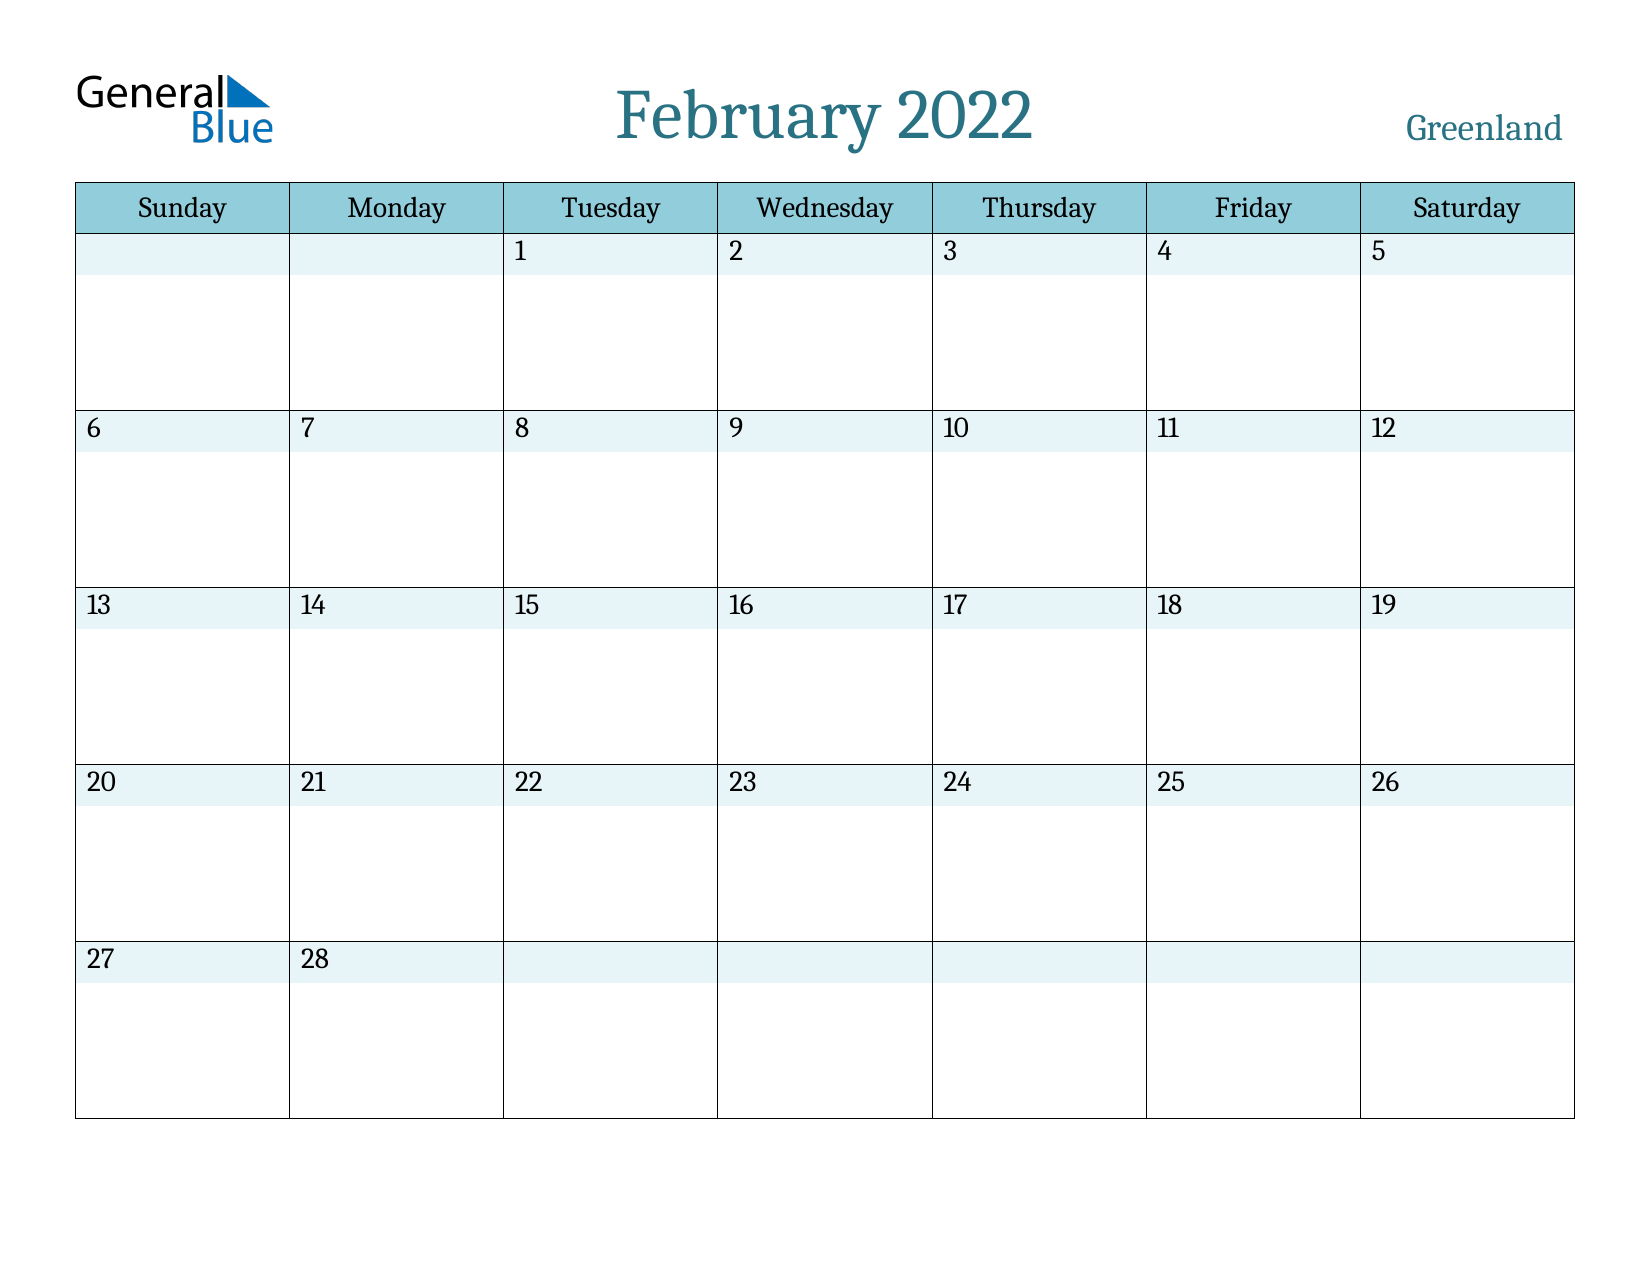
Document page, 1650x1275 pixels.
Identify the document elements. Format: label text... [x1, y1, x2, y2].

table_cell 21 [290, 765, 503, 806]
table_cell [1147, 452, 1360, 587]
table_cell Friday [1147, 183, 1360, 233]
table_cell 5 [1361, 234, 1574, 275]
table_cell [1147, 275, 1360, 410]
table_cell Wednesday [718, 183, 932, 233]
table_cell 10 [933, 411, 1146, 452]
table_header [76, 75, 503, 182]
table_cell 4 [1147, 234, 1360, 275]
table_cell [504, 452, 717, 587]
table_cell [1361, 806, 1574, 941]
table_cell 24 [933, 765, 1146, 806]
table_cell [718, 452, 932, 587]
table_cell [76, 806, 289, 941]
table_cell [718, 983, 932, 1118]
table_cell 26 [1361, 765, 1574, 806]
table_cell 28 [290, 942, 503, 983]
table_cell [504, 942, 717, 983]
table_cell [933, 806, 1146, 941]
table_cell [933, 942, 1146, 983]
table_cell [1147, 942, 1360, 983]
table_header February 2022 [504, 75, 1146, 182]
table_cell [76, 234, 289, 275]
table_cell [290, 452, 503, 587]
table_cell 11 [1147, 411, 1360, 452]
table_cell [933, 983, 1146, 1118]
table_cell 20 [76, 765, 289, 806]
table_cell [1361, 452, 1574, 587]
table_cell 1 [504, 234, 717, 275]
table_cell [1361, 942, 1574, 983]
picture [77, 75, 273, 143]
table_cell [76, 983, 289, 1118]
table_cell 22 [504, 765, 717, 806]
table_cell 12 [1361, 411, 1574, 452]
table_cell 18 [1147, 588, 1360, 629]
table_header Greenland [1146, 75, 1574, 182]
table_cell [933, 629, 1146, 764]
table_cell [1147, 806, 1360, 941]
table_cell [1361, 629, 1574, 764]
table_cell [933, 275, 1146, 410]
table_cell [290, 234, 503, 275]
table_cell [718, 942, 932, 983]
table_cell [504, 806, 717, 941]
table_cell Tuesday [504, 183, 717, 233]
table_cell 17 [933, 588, 1146, 629]
table_cell [1361, 275, 1574, 410]
table_cell 6 [76, 411, 289, 452]
table_cell [76, 629, 289, 764]
table_cell [718, 629, 932, 764]
table_cell 15 [504, 588, 717, 629]
table_cell 9 [718, 411, 932, 452]
table_cell [504, 983, 717, 1118]
table_cell Saturday [1361, 183, 1574, 233]
table_cell 27 [76, 942, 289, 983]
table_cell [290, 806, 503, 941]
table_cell [504, 275, 717, 410]
table_cell Thursday [933, 183, 1146, 233]
table_cell 23 [718, 765, 932, 806]
table_cell 2 [718, 234, 932, 275]
table_cell Monday [290, 183, 503, 233]
table_cell [718, 275, 932, 410]
table_cell 7 [290, 411, 503, 452]
table_cell 25 [1147, 765, 1360, 806]
table_cell [1147, 629, 1360, 764]
table_cell 3 [933, 234, 1146, 275]
table_cell [933, 452, 1146, 587]
table_cell 19 [1361, 588, 1574, 629]
table_cell 13 [76, 588, 289, 629]
table_cell [76, 275, 289, 410]
table_cell [290, 275, 503, 410]
table_cell 16 [718, 588, 932, 629]
table_cell [718, 806, 932, 941]
table_cell 14 [290, 588, 503, 629]
table_cell [504, 629, 717, 764]
table_cell [76, 452, 289, 587]
table_cell [290, 983, 503, 1118]
table_cell [290, 629, 503, 764]
table_cell [1147, 983, 1360, 1118]
table_cell Sunday [76, 183, 289, 233]
table_cell [1361, 983, 1574, 1118]
table_cell 8 [504, 411, 717, 452]
